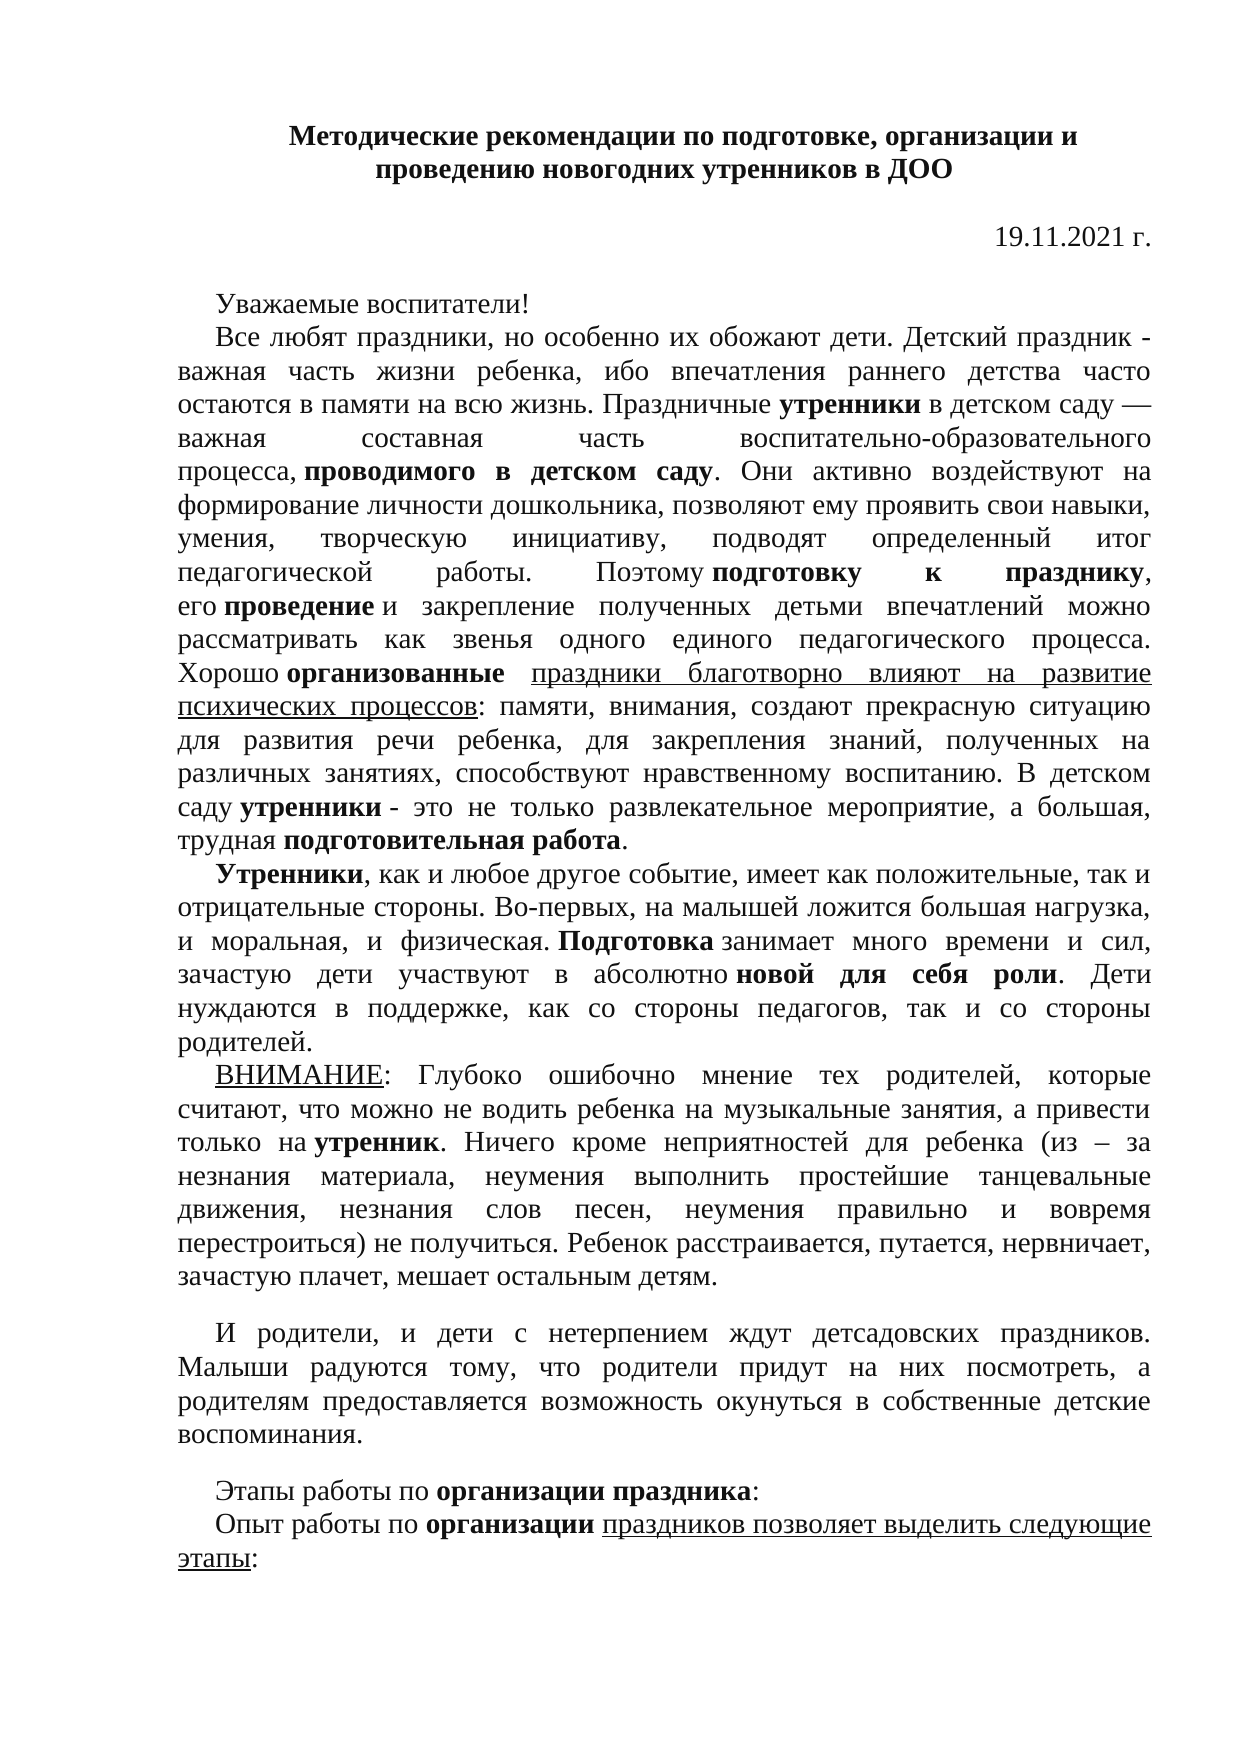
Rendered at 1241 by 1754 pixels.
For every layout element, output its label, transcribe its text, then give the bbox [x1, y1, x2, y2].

text ВНИМАНИЕ: Глубоко ошибочно мнение тех родителей, которые считают, что можно не водить ребенка на музыкальные занятия, а привести только на утренник. Ничего кроме неприятностей для ребенка (из – за незнания материала, неумения выполнить простейшие танцевальные движения, незнания слов песен, неумения правильно и вовремя перестроиться) не получиться. Ребенок расстраивается, путается, нервничает, зачастую плачет, мешает остальным детям. [177, 1057, 1152, 1292]
text Все любят праздники, но особенно их обожают дети. Детский праздник - важная часть жизни ребенка, ибо впечатления раннего детства часто остаются в памяти на всю жизнь. Праздничные утренники в детском саду — важная составная часть воспитательно-образовательного процесса, проводимого в детском саду. Они активно воздействуют на формирование личности дошкольника, позволяют ему проявить свои навыки, умения, творческую инициативу, подводят определенный итог педагогической работы. Поэтому подготовку к празднику, его проведение и закрепление полученных детьми впечатлений можно рассматривать как звенья одного единого педагогического процесса. Хорошо организованные праздники благотворно влияют на развитие психических процессов: памяти, внимания, создают прекрасную ситуацию для развития речи ребенка, для закрепления знаний, полученных на различных занятиях, способствуют нравственному воспитанию. В детском саду утренники - это не только развлекательное мероприятие, а большая, трудная подготовительная работа. [177, 319, 1152, 856]
text 19.11.2021 г. [177, 219, 1152, 252]
text Методические рекомендации по подготовке, организации и проведению новогодних утренников в ДОО [177, 118, 1152, 185]
text Этапы работы по организации праздника: [177, 1473, 1152, 1507]
text Опыт работы по организации праздников позволяет выделить следующие этапы: [177, 1507, 1152, 1574]
text Утренники, как и любое другое событие, имеет как положительные, так и отрицательные стороны. Во-первых, на малышей ложится большая нагрузка, и моральная, и физическая. Подготовка занимает много времени и сил, зачастую дети участвуют в абсолютно новой для себя роли. Дети нуждаются в поддержке, как со стороны педагогов, так и со стороны родителей. [177, 856, 1152, 1057]
text И родители, и дети с нетерпением ждут детсадовских праздников. Малыши радуются тому, что родители придут на них посмотреть, а родителям предоставляется возможность окунуться в собственные детские воспоминания. [177, 1316, 1152, 1450]
text Уважаемые воспитатели! [177, 286, 1152, 319]
